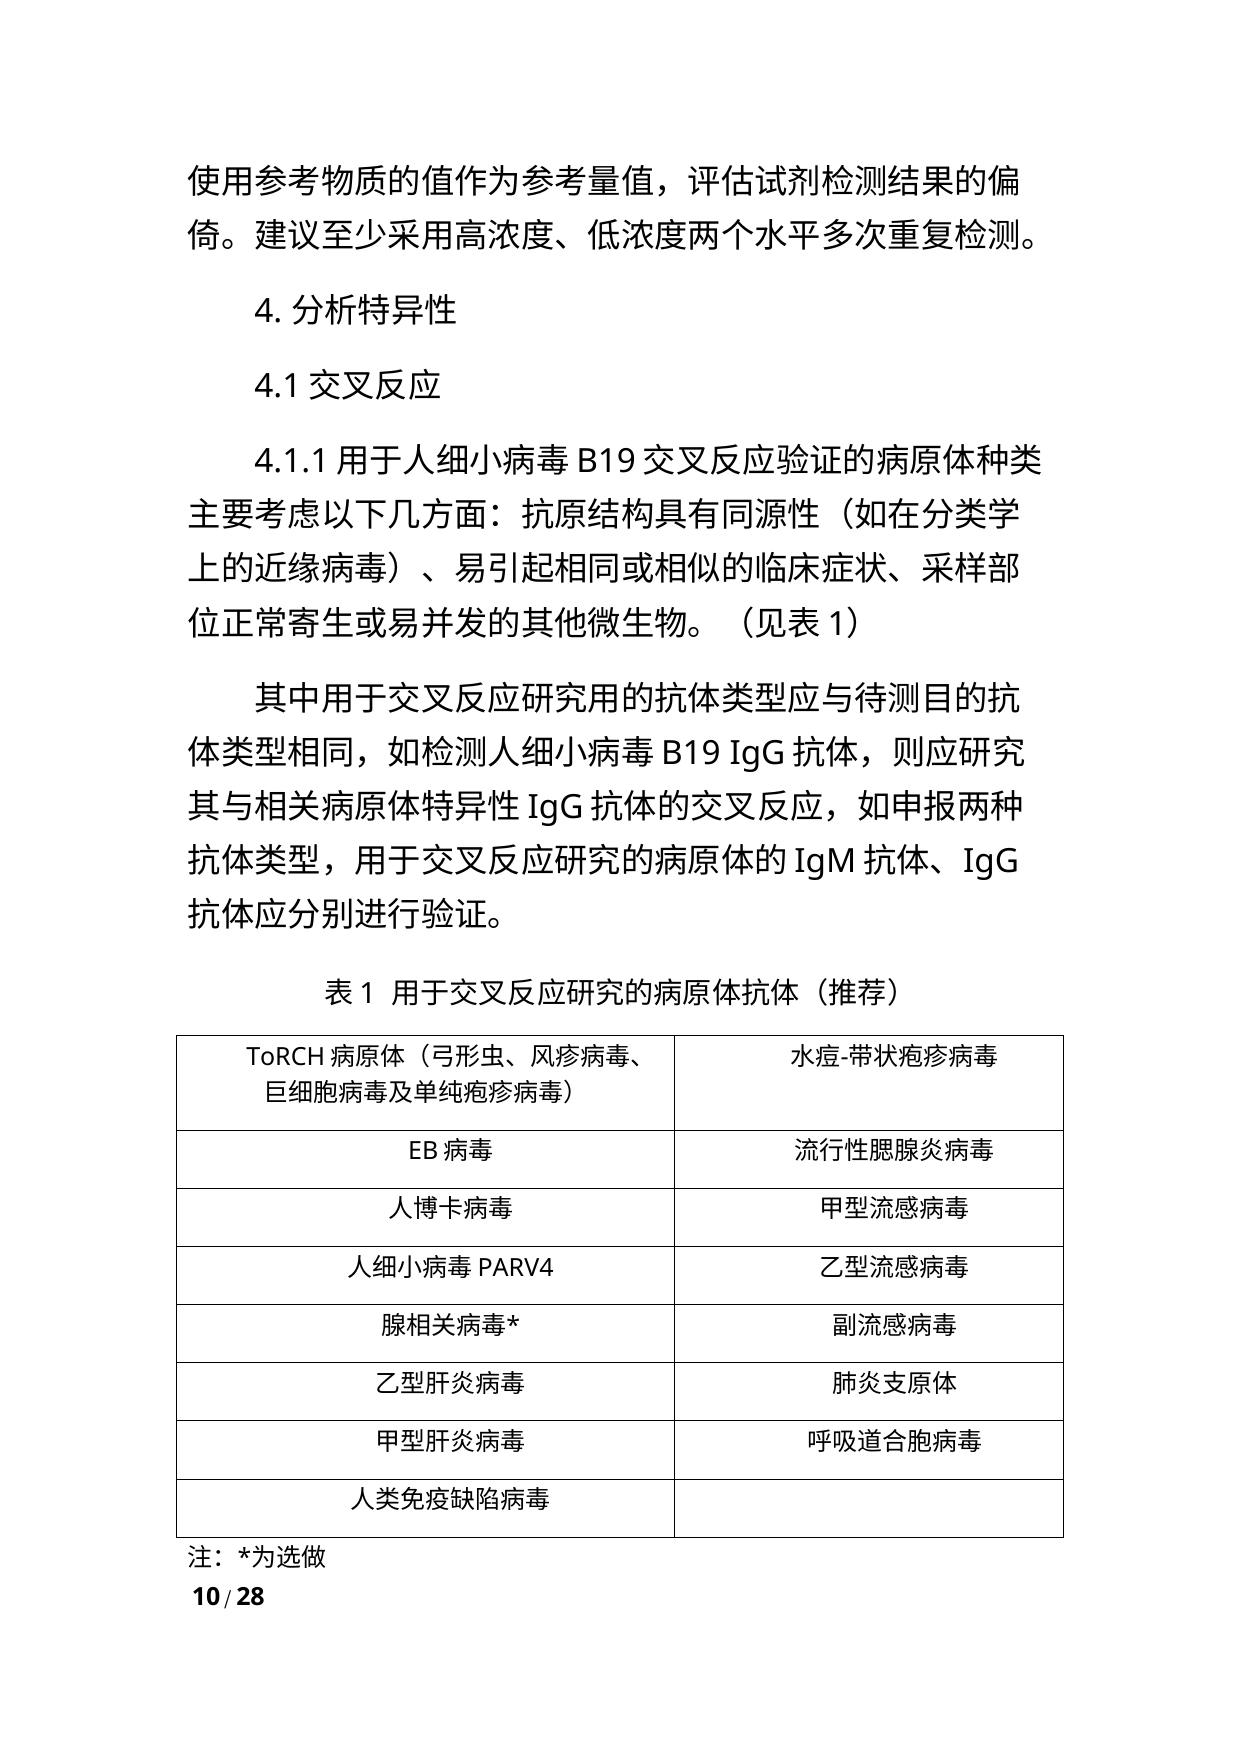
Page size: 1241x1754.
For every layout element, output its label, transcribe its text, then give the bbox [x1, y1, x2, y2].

table_cell 呼吸道合胞病毒 [675, 1421, 1063, 1478]
table_cell 乙型肝炎病毒 [177, 1363, 674, 1420]
text 其中用于交叉反应研究用的抗体类型应与待测目的抗体类型相同，如检测人细小病毒B19 IgG抗体，则应研究其与相关病原体特异性IgG抗体的交叉反应，如申报两种抗体类型，用于交叉反应研究的病原体的IgM抗体、IgG抗体应分别进行验证。 [187, 667, 1053, 937]
table_cell 甲型肝炎病毒 [177, 1421, 674, 1478]
table_header 水痘-带状疱疹病毒 [675, 1036, 1063, 1130]
table_cell 乙型流感病毒 [675, 1247, 1063, 1304]
text 表1 用于交叉反应研究的病原体抗体（推荐） [187, 958, 1053, 1014]
table_cell 人博卡病毒 [177, 1189, 674, 1246]
text 4. 分析特异性 [187, 279, 1053, 333]
table_cell 流行性腮腺炎病毒 [675, 1131, 1063, 1188]
table_cell 人类免疫缺陷病毒 [177, 1480, 674, 1537]
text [187, 150, 1053, 258]
text 4.1交叉反应 [187, 354, 1053, 408]
table_cell EB病毒 [177, 1131, 674, 1188]
table_cell 腺相关病毒* [177, 1305, 674, 1362]
table_cell 人细小病毒PARV4 [177, 1247, 674, 1304]
table_header ToRCH病原体（弓形虫、风疹病毒、巨细胞病毒及单纯疱疹病毒） [177, 1036, 674, 1130]
table_cell 副流感病毒 [675, 1305, 1063, 1362]
table_cell 肺炎支原体 [675, 1363, 1063, 1420]
text 注：*为选做 [187, 1538, 1053, 1574]
text 4.1.1用于人细小病毒B19交叉反应验证的病原体种类主要考虑以下几方面：抗原结构具有同源性（如在分类学上的近缘病毒）、易引起相同或相似的临床症状、采样部位正常寄生或易并发的其他微生物。（见表1） [187, 429, 1053, 646]
table_cell 甲型流感病毒 [675, 1189, 1063, 1246]
table_cell [675, 1480, 1063, 1537]
